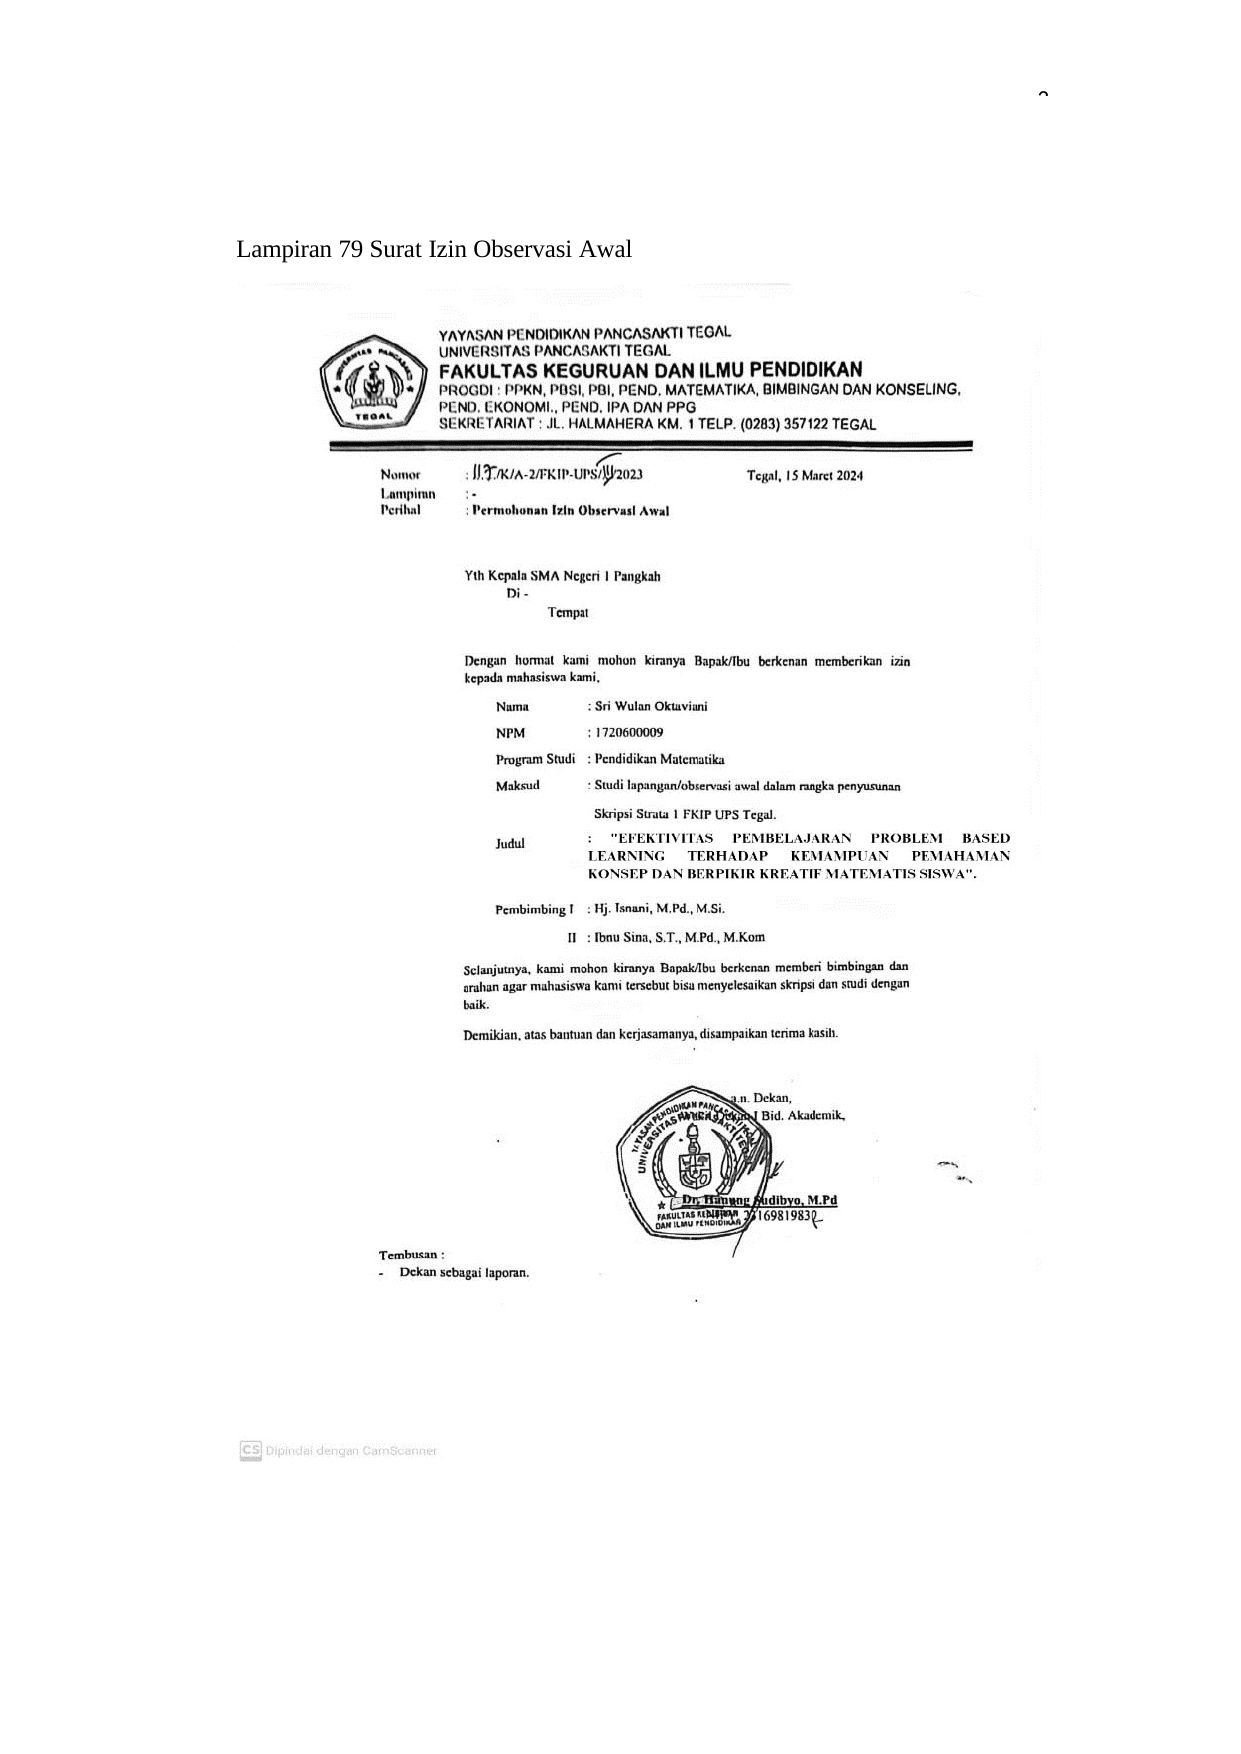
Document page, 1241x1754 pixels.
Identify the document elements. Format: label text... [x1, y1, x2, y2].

text Lampiran 79 Surat Izin Observasi Awal [236, 234, 1186, 263]
picture [238, 283, 1042, 1462]
